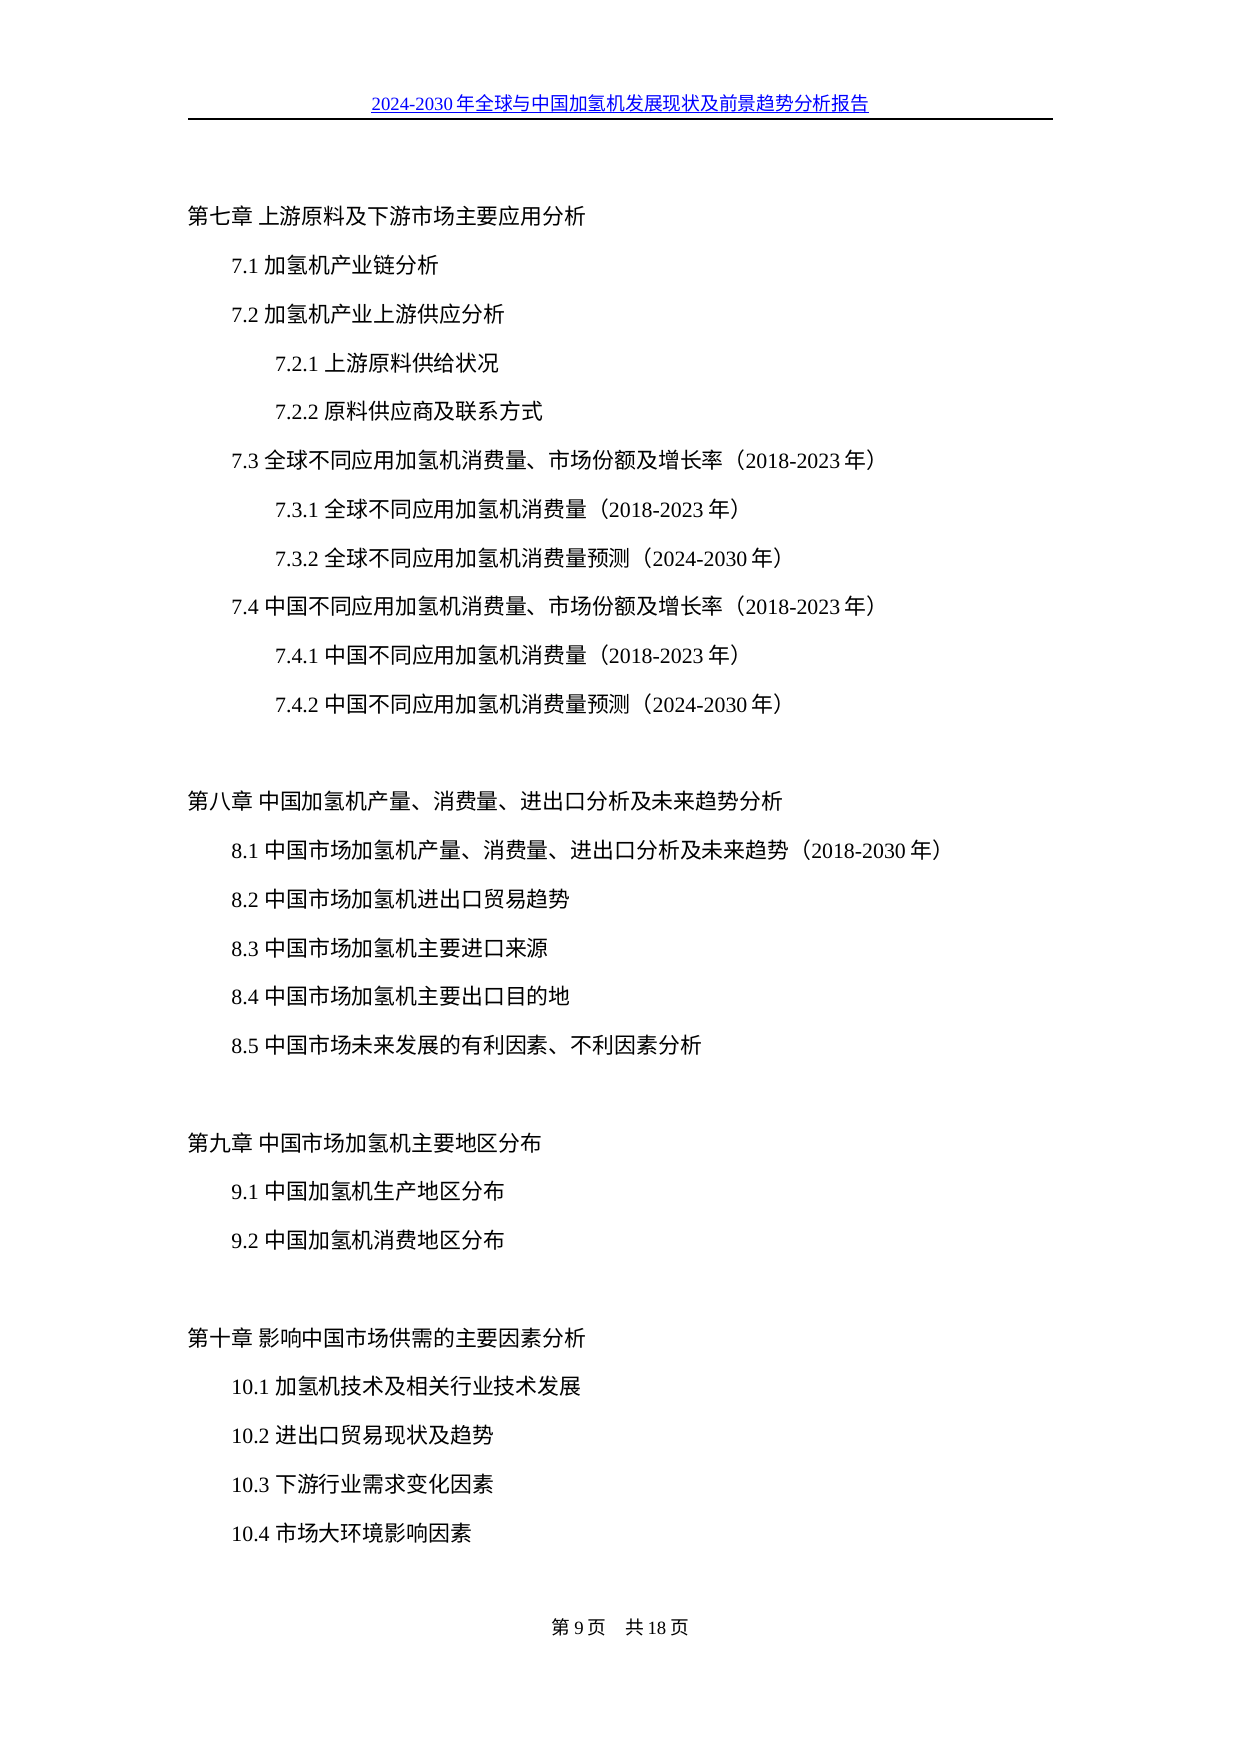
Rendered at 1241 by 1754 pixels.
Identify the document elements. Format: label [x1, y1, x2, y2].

text [187, 150, 1053, 1548]
